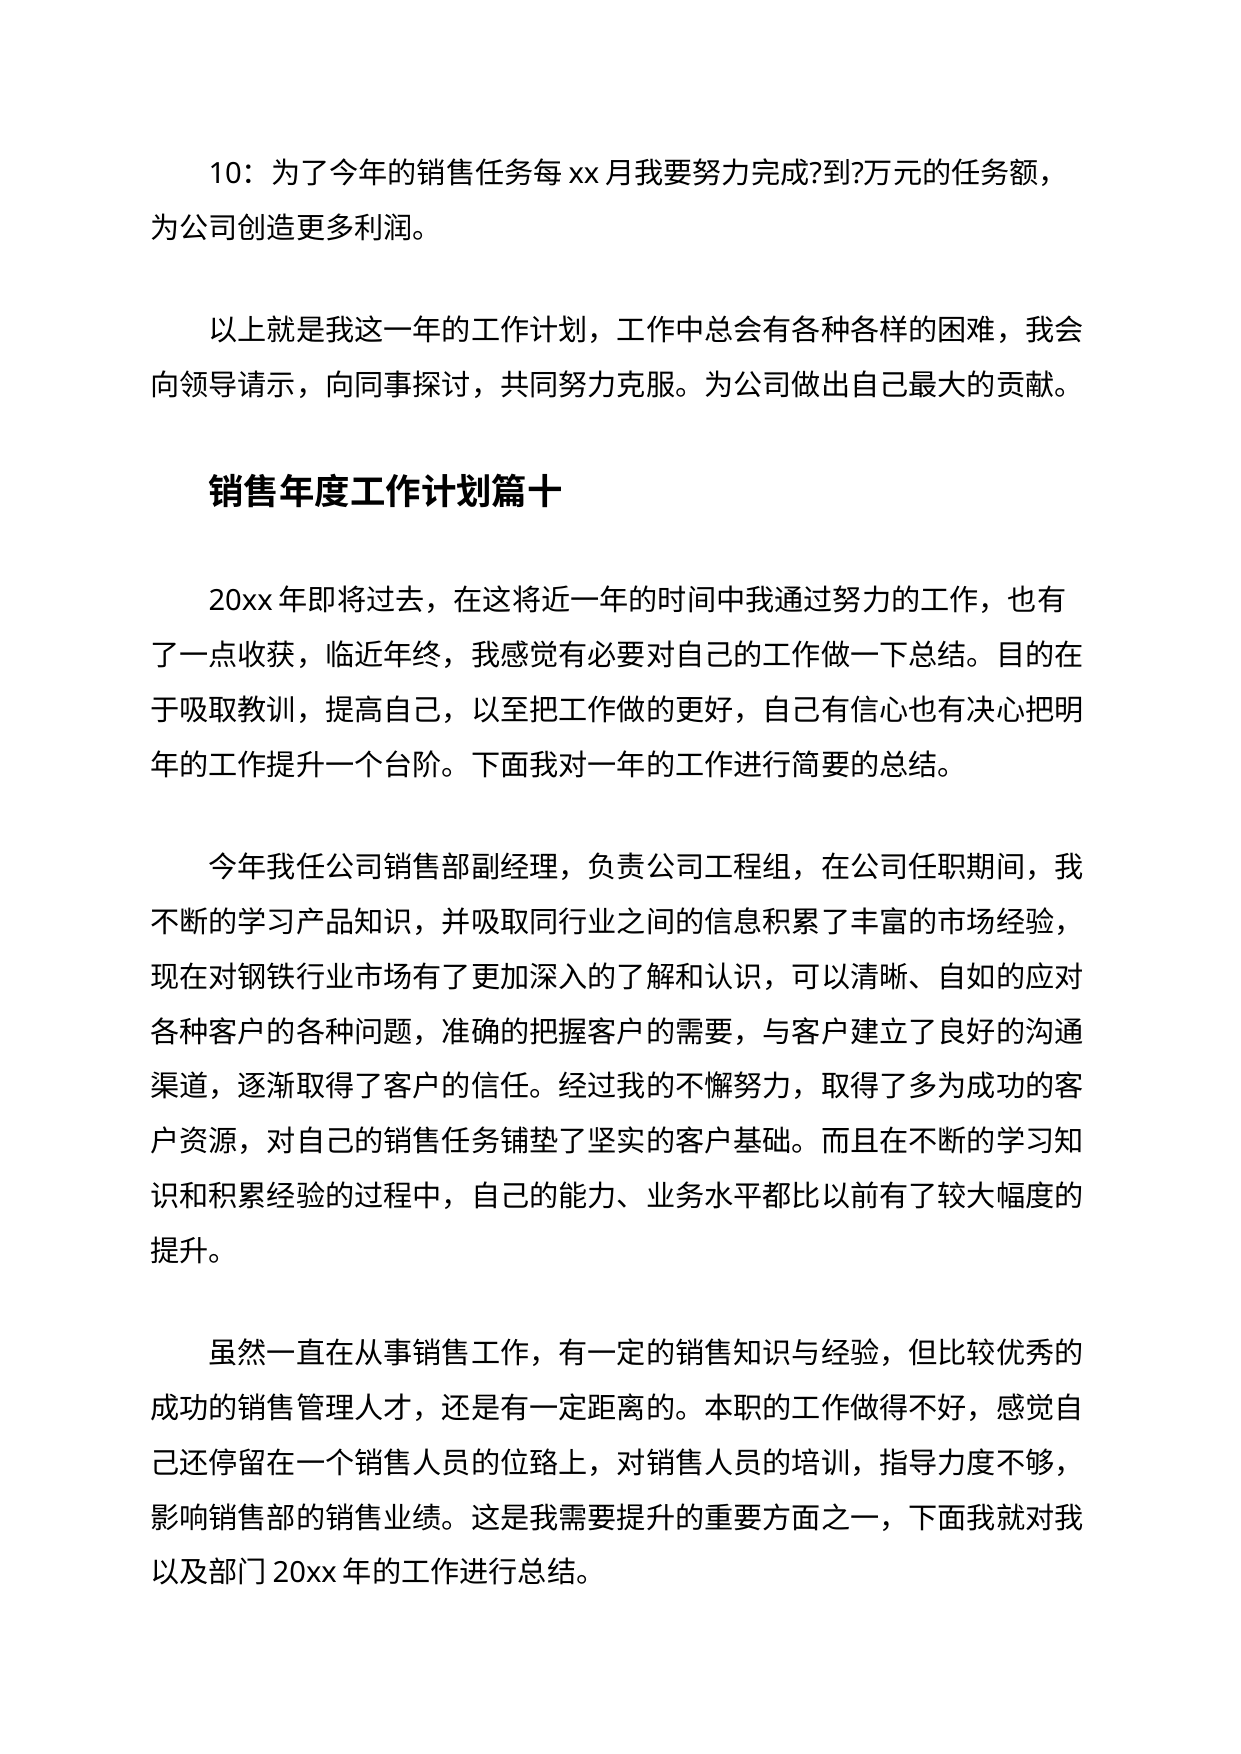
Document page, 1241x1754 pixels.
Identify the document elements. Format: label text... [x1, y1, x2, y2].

text 销售年度工作计划篇十 [150, 463, 1090, 515]
text 以上就是我这一年的工作计划，工作中总会有各种各样的困难，我会向领导请示，向同事探讨，共同努力克服。为公司做出自己最大的贡献。 [150, 307, 1090, 404]
text 虽然一直在从事销售工作，有一定的销售知识与经验，但比较优秀的成功的销售管理人才，还是有一定距离的。本职的工作做得不好，感觉自己还停留在一个销售人员的位臵上，对销售人员的培训，指导力度不够，影响销售部的销售业绩。这是我需要提升的重要方面之一，下面我就对我以及部门20xx年的工作进行总结。 [150, 1329, 1090, 1591]
text 20xx年即将过去，在这将近一年的时间中我通过努力的工作，也有了一点收获，临近年终，我感觉有必要对自己的工作做一下总结。目的在于吸取教训，提高自己，以至把工作做的更好，自己有信心也有决心把明年的工作提升一个台阶。下面我对一年的工作进行简要的总结。 [150, 577, 1090, 784]
text 今年我任公司销售部副经理，负责公司工程组，在公司任职期间，我不断的学习产品知识，并吸取同行业之间的信息积累了丰富的市场经验，现在对钢铁行业市场有了更加深入的了解和认识，可以清晰、自如的应对各种客户的各种问题，准确的把握客户的需要，与客户建立了良好的沟通渠道，逐渐取得了客户的信任。经过我的不懈努力，取得了多为成功的客户资源，对自己的销售任务铺垫了坚实的客户基础。而且在不断的学习知识和积累经验的过程中，自己的能力、业务水平都比以前有了较大幅度的提升。 [150, 843, 1090, 1270]
text 10：为了今年的销售任务每xx月我要努力完成?到?万元的任务额，为公司创造更多利润。 [150, 150, 1090, 247]
